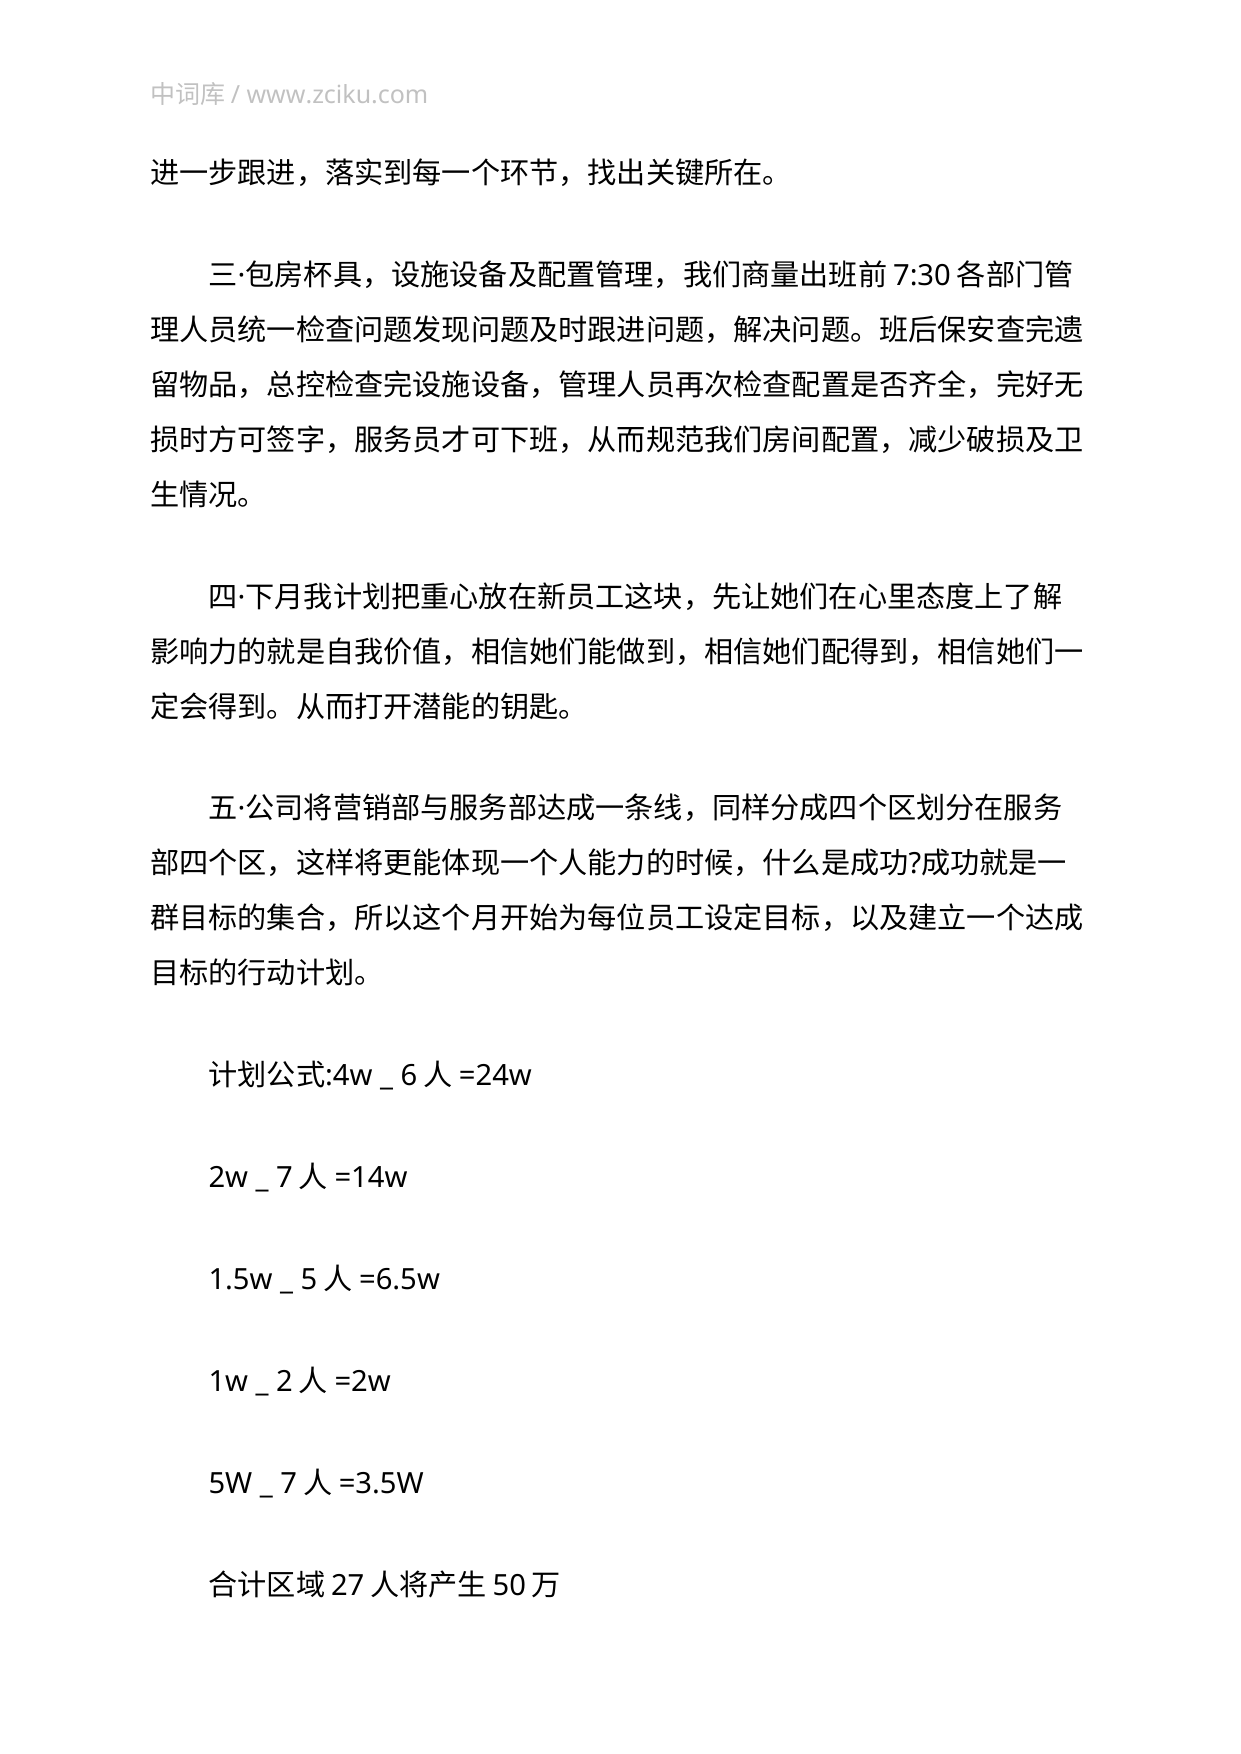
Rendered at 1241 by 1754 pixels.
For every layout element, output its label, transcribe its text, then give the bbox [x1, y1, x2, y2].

text 五·公司将营销部与服务部达成一条线，同样分成四个区划分在服务部四个区，这样将更能体现一个人能力的时候，什么是成功?成功就是一群目标的集合，所以这个月开始为每位员工设定目标，以及建立一个达成目标的行动计划。 [150, 785, 1090, 992]
text 计划公式:4w _ 6人 =24w [150, 1052, 1090, 1094]
text 5W _ 7人 =3.5W [150, 1459, 1090, 1502]
text 三·包房杯具，设施设备及配置管理，我们商量出班前7:30各部门管理人员统一检查问题发现问题及时跟进问题，解决问题。班后保安查完遗留物品，总控检查完设施设备，管理人员再次检查配置是否齐全，完好无损时方可签字，服务员才可下班，从而规范我们房间配置，减少破损及卫生情况。 [150, 252, 1090, 514]
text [150, 150, 1090, 192]
text 1.5w _ 5人 =6.5w [150, 1256, 1090, 1298]
text 四·下月我计划把重心放在新员工这块，先让她们在心里态度上了解影响力的就是自我价值，相信她们能做到，相信她们配得到，相信她们一定会得到。从而打开潜能的钥匙。 [150, 573, 1090, 725]
text 合计区域27人将产生50万 [150, 1561, 1090, 1604]
text 1w _ 2人 =2w [150, 1357, 1090, 1400]
text 2w _ 7人 =14w [150, 1153, 1090, 1196]
